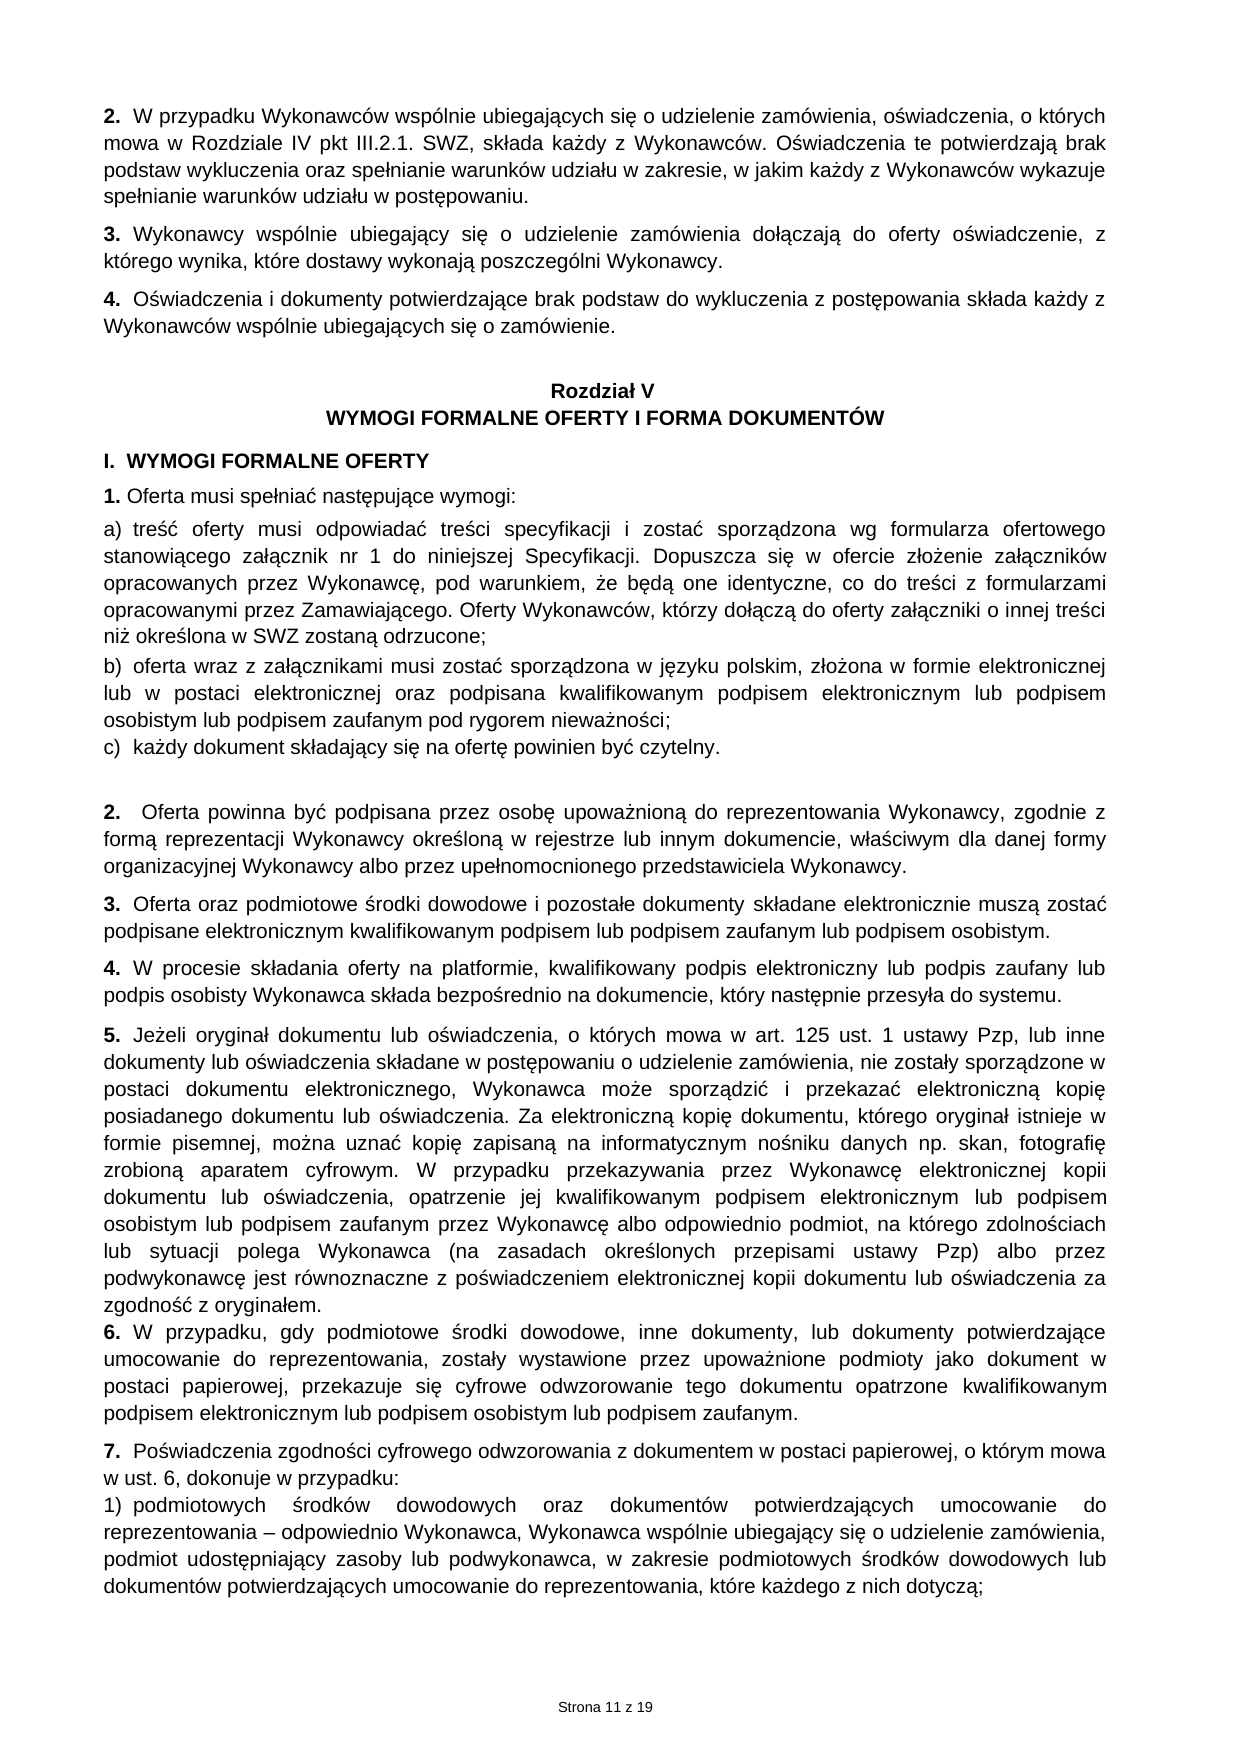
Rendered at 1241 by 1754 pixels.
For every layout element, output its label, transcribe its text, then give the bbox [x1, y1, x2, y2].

subtitle I. WYMOGI FORMALNE OFERTY [103, 449, 1107, 473]
list oferta wraz z załącznikami musi zostać sporządzona w języku polskim, złożona w formie elektronicznej lub w postaci elektronicznej oraz podpisana kwalifikowanym podpisem elektronicznym lub podpisem osobistym lub podpisem zaufanym pod rygorem nieważności; [103, 654, 1107, 732]
list Oświadczenia i dokumenty potwierdzające brak podstaw do wykluczenia z postępowania składa każdy z Wykonawców wspólnie ubiegających się o zamówienie. [103, 287, 1107, 338]
text 1. Oferta musi spełniać następujące wymogi: [103, 484, 1107, 508]
list Oferta powinna być podpisana przez osobę upoważnioną do reprezentowania Wykonawcy, zgodnie z formą reprezentacji Wykonawcy określoną w rejestrze lub innym dokumencie, właściwym dla danej formy organizacyjnej Wykonawcy albo przez upełnomocnionego przedstawiciela Wykonawcy. [103, 800, 1107, 878]
list treść oferty musi odpowiadać treści specyfikacji i zostać sporządzona wg formularza ofertowego stanowiącego załącznik nr 1 do niniejszej Specyfikacji. Dopuszcza się w ofercie złożenie załączników opracowanych przez Wykonawcę, pod warunkiem, że będą one identyczne, co do treści z formularzami opracowanymi przez Zamawiającego. Oferty Wykonawców, którzy dołączą do oferty załączniki o innej treści niż określona w SWZ zostaną odrzucone; [103, 516, 1107, 648]
list podmiotowych środków dowodowych oraz dokumentów potwierdzających umocowanie do reprezentowania – odpowiednio Wykonawca, Wykonawca wspólnie ubiegający się o udzielenie zamówienia, podmiot udostępniający zasoby lub podwykonawca, w zakresie podmiotowych środków dowodowych lub dokumentów potwierdzających umocowanie do reprezentowania, które każdego z nich dotyczą; [103, 1493, 1107, 1597]
list W przypadku Wykonawców wspólnie ubiegających się o udzielenie zamówienia, oświadczenia, o których mowa w Rozdziale IV pkt III.2.1. SWZ, składa każdy z Wykonawców. Oświadczenia te potwierdzają brak podstaw wykluczenia oraz spełnianie warunków udziału w zakresie, w jakim każdy z Wykonawców wykazuje spełnianie warunków udziału w postępowaniu. [103, 103, 1107, 208]
list Jeżeli oryginał dokumentu lub oświadczenia, o których mowa w art. 125 ust. 1 ustawy Pzp, lub inne dokumenty lub oświadczenia składane w postępowaniu o udzielenie zamówienia, nie zostały sporządzone w postaci dokumentu elektronicznego, Wykonawca może sporządzić i przekazać elektroniczną kopię posiadanego dokumentu lub oświadczenia. Za elektroniczną kopię dokumentu, którego oryginał istnieje w formie pisemnej, można uznać kopię zapisaną na informatycznym nośniku danych np. skan, fotografię zrobioną aparatem cyfrowym. W przypadku przekazywania przez Wykonawcę elektronicznej kopii dokumentu lub oświadczenia, opatrzenie jej kwalifikowanym podpisem elektronicznym lub podpisem osobistym lub podpisem zaufanym przez Wykonawcę albo odpowiednio podmiot, na którego zdolnościach lub sytuacji polega Wykonawca (na zasadach określonych przepisami ustawy Pzp) albo przez podwykonawcę jest równoznaczne z poświadczeniem elektronicznej kopii dokumentu lub oświadczenia za zgodność z oryginałem. [103, 1023, 1107, 1317]
list Poświadczenia zgodności cyfrowego odwzorowania z dokumentem w postaci papierowej, o którym mowa w ust. 6, dokonuje w przypadku: [103, 1439, 1107, 1489]
list Wykonawcy wspólnie ubiegający się o udzielenie zamówienia dołączają do oferty oświadczenie, z którego wynika, które dostawy wykonają poszczególni Wykonawcy. [103, 222, 1107, 273]
list każdy dokument składający się na ofertę powinien być czytelny. [103, 735, 1107, 759]
text Rozdział V WYMOGI FORMALNE OFERTY I FORMA DOKUMENTÓW [103, 379, 1107, 430]
list Oferta oraz podmiotowe środki dowodowe i pozostałe dokumenty składane elektronicznie muszą zostać podpisane elektronicznym kwalifikowanym podpisem lub podpisem zaufanym lub podpisem osobistym. [103, 892, 1107, 943]
list W procesie składania oferty na platformie, kwalifikowany podpis elektroniczny lub podpis zaufany lub podpis osobisty Wykonawca składa bezpośrednio na dokumencie, który następnie przesyła do systemu. [103, 956, 1107, 1006]
list W przypadku, gdy podmiotowe środki dowodowe, inne dokumenty, lub dokumenty potwierdzające umocowanie do reprezentowania, zostały wystawione przez upoważnione podmioty jako dokument w postaci papierowej, przekazuje się cyfrowe odwzorowanie tego dokumentu opatrzone kwalifikowanym podpisem elektronicznym lub podpisem osobistym lub podpisem zaufanym. [103, 1320, 1107, 1425]
